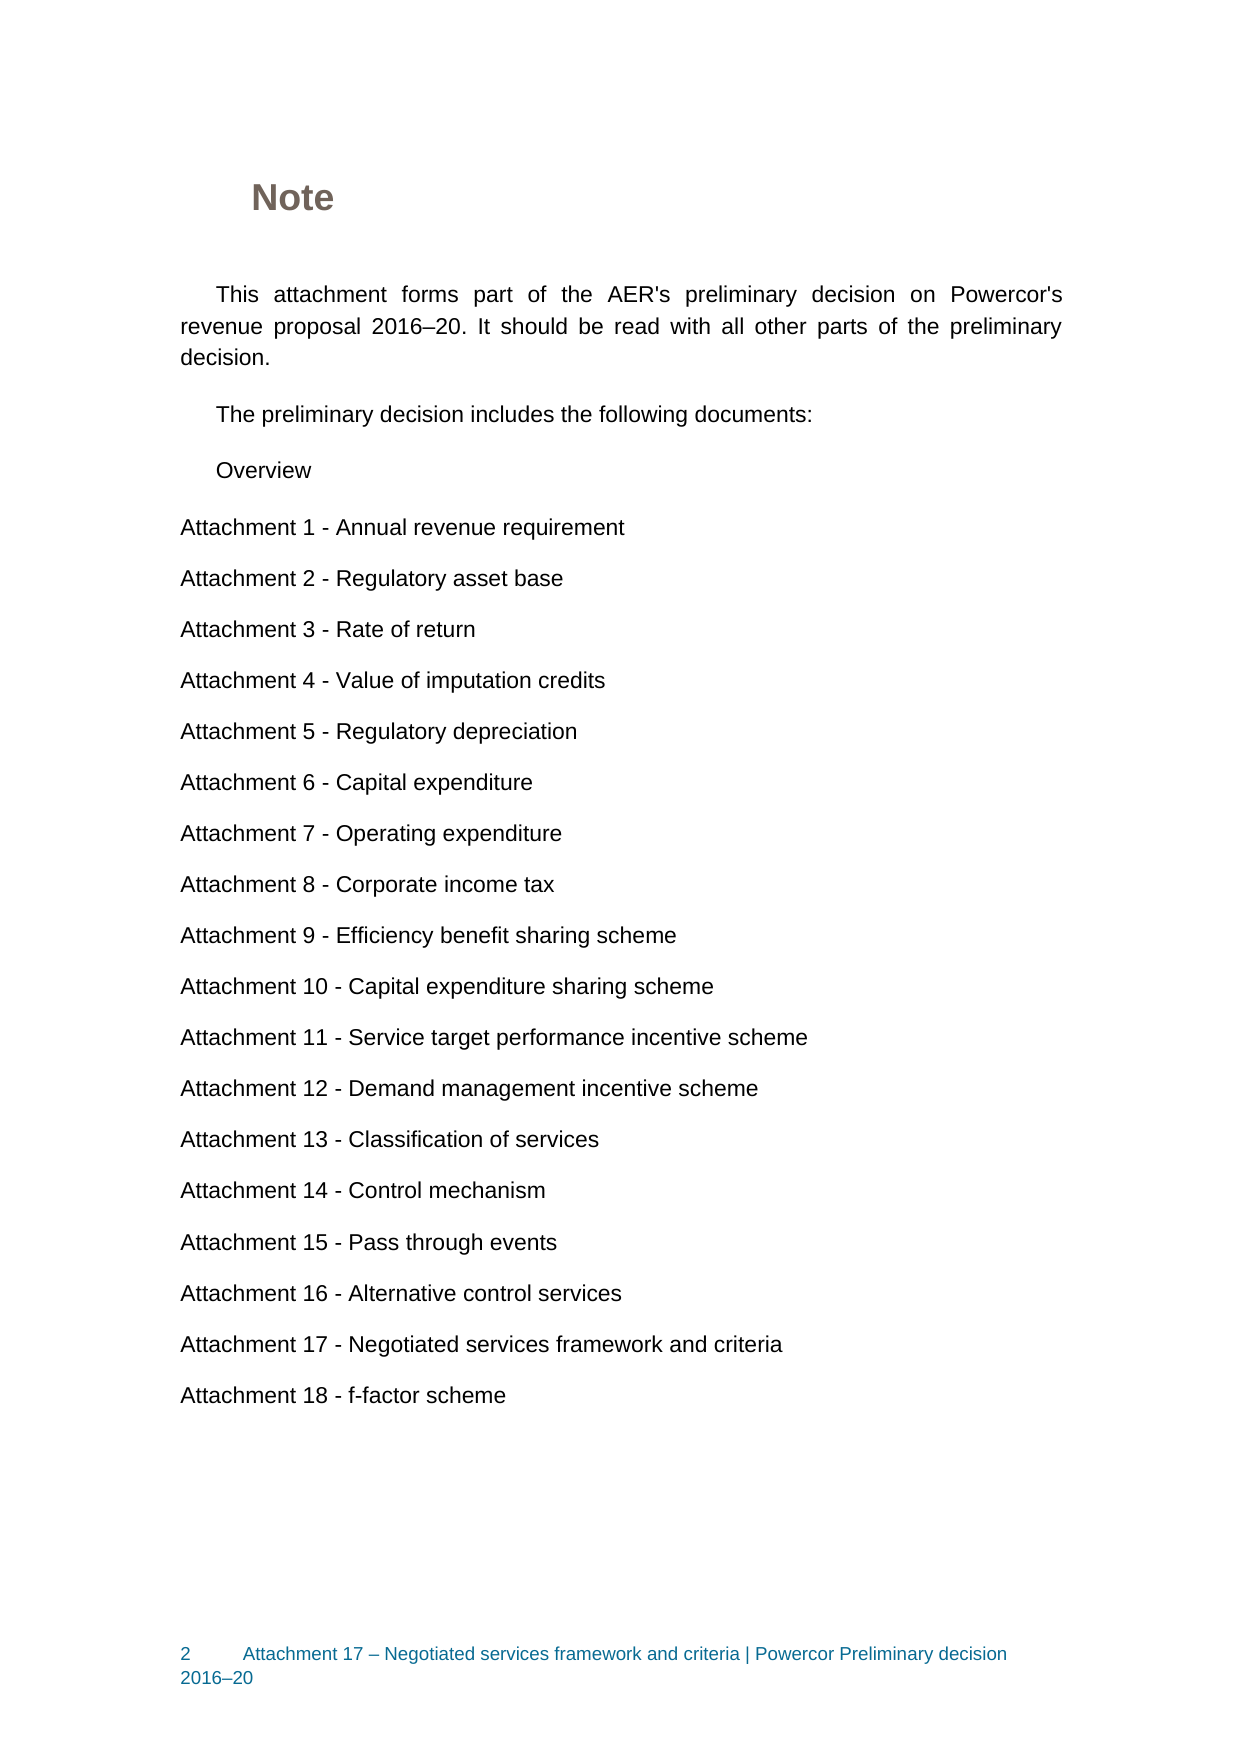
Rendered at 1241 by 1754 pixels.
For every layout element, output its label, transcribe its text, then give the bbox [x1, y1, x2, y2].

text Attachment 10 - Capital expenditure sharing scheme [180, 973, 1063, 1000]
list This attachment forms part of the AER's preliminary decision on Powercor's revenue proposal 2016–20. It should be read with all other parts of the preliminary decision. [180, 281, 1063, 371]
list Overview [180, 457, 1063, 484]
subtitle Note [180, 175, 1063, 218]
text Attachment 17 - Negotiated services framework and criteria [180, 1331, 1063, 1357]
text Attachment 12 - Demand management incentive scheme [180, 1075, 1063, 1102]
text Attachment 3 - Rate of return [180, 616, 1063, 642]
text Attachment 4 - Value of imputation credits [180, 667, 1063, 693]
text Attachment 5 - Regulatory depreciation [180, 718, 1063, 744]
text Attachment 1 - Annual revenue requirement [180, 514, 1063, 540]
text Attachment 8 - Corporate income tax [180, 871, 1063, 898]
text Attachment 9 - Efficiency benefit sharing scheme [180, 922, 1063, 949]
picture [997, 1650, 1001, 1660]
text Attachment 14 - Control mechanism [180, 1177, 1063, 1204]
picture [877, 1650, 881, 1660]
text Attachment 18 - f-factor scheme [180, 1382, 1063, 1408]
text Attachment 7 - Operating expenditure [180, 820, 1063, 847]
list The preliminary decision includes the following documents: [180, 401, 1063, 427]
text Attachment 6 - Capital expenditure [180, 769, 1063, 796]
text Attachment 11 - Service target performance incentive scheme [180, 1024, 1063, 1051]
text Attachment 13 - Classification of services [180, 1126, 1063, 1153]
text Attachment 15 - Pass through events [180, 1228, 1063, 1255]
picture [296, 1650, 300, 1660]
picture [322, 1650, 326, 1660]
text Attachment 16 - Alternative control services [180, 1279, 1063, 1306]
text Attachment 2 - Regulatory asset base [180, 565, 1063, 591]
